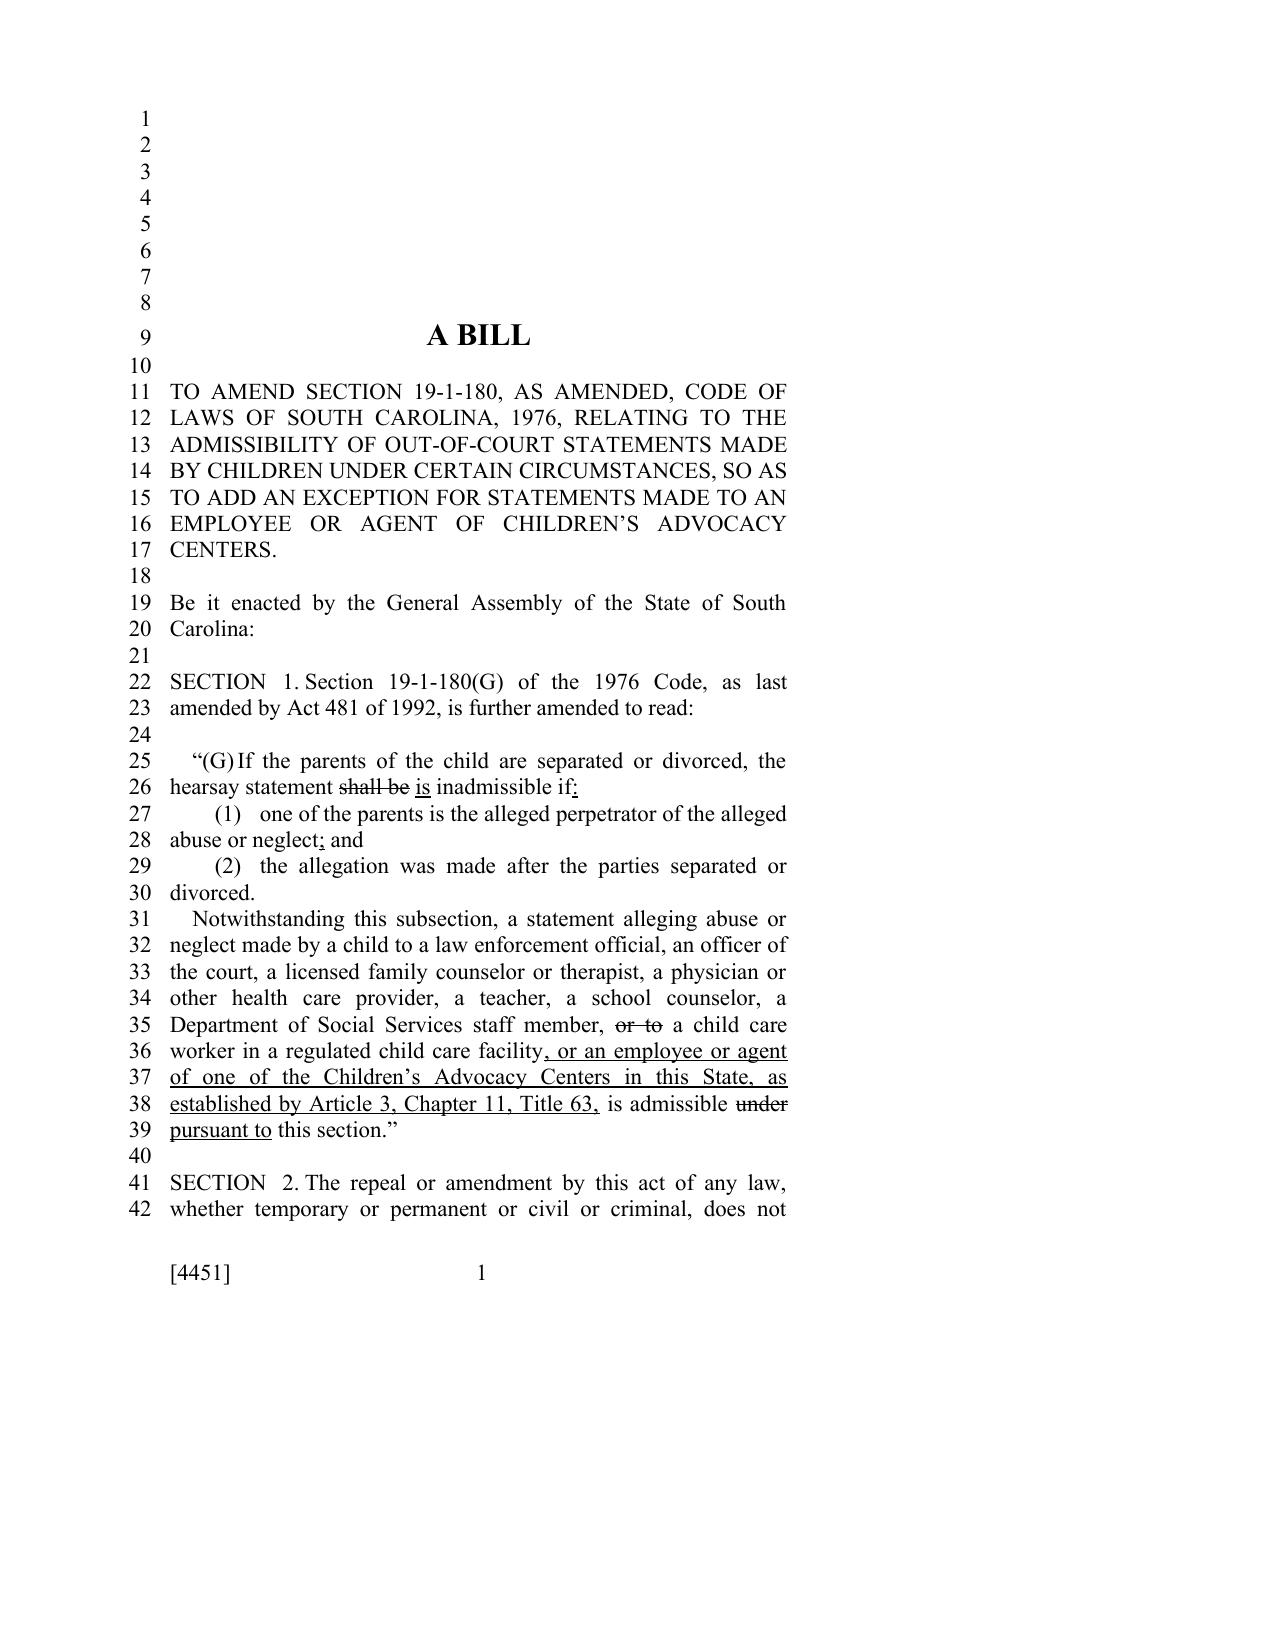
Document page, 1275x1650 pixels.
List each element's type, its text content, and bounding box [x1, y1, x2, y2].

text Notwithstanding this subsection, a statement alleging abuse or neglect made by a child to a law enforcement official, an officer of the court, a licensed family counselor or therapist, a physician or other health care provider, a teacher, a school counselor, a Department of Social Services staff member, or to a child care worker in a regulated child care facility, or an employee or agent of one of the Children’s Advocacy Centers in this State, as established by Article 3, Chapter 11, Title 63, is admissible under pursuant to this section.” [169, 905, 787, 1086]
text Notwithstanding this subsection, a statement alleging abuse or neglect made by a child to a law enforcement official, an officer of the court, a licensed family counselor or therapist, a physician or other health care provider, a teacher, a school counselor, a Department of Social Services staff member, or to a child care worker in a regulated child care facility, or an employee or agent of one of the Children’s Advocacy Centers in this State, as established by Article 3, Chapter 11, Title 63, is admissible under pursuant to this section.” [169, 1087, 787, 1142]
text (1) one of the parents is the alleged perpetrator of the alleged abuse or neglect; and [169, 800, 787, 852]
text SECTION 1. Section 19-1-180(G) of the 1976 Code, as last amended by Act 481 of 1992, is further amended to read: [169, 668, 787, 721]
text TO AMEND SECTION 19-1-180, AS AMENDED, CODE OF LAWS OF SOUTH CAROLINA, 1976, RELATING TO THE ADMISSIBILITY OF OUT-OF-COURT STATEMENTS MADE BY CHILDREN UNDER CERTAIN CIRCUMSTANCES, SO AS TO ADD AN EXCEPTION FOR STATEMENTS MADE TO AN EMPLOYEE OR AGENT OF CHILDREN’S ADVOCACY CENTERS. [169, 378, 787, 563]
text A BILL [169, 316, 787, 352]
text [169, 1169, 787, 1221]
text “(G) If the parents of the child are separated or divorced, the hearsay statement shall be is inadmissible if: [169, 747, 787, 800]
text (2) the allegation was made after the parties separated or divorced. [169, 852, 787, 905]
text Be it enacted by the General Assembly of the State of South Carolina: [169, 589, 787, 642]
